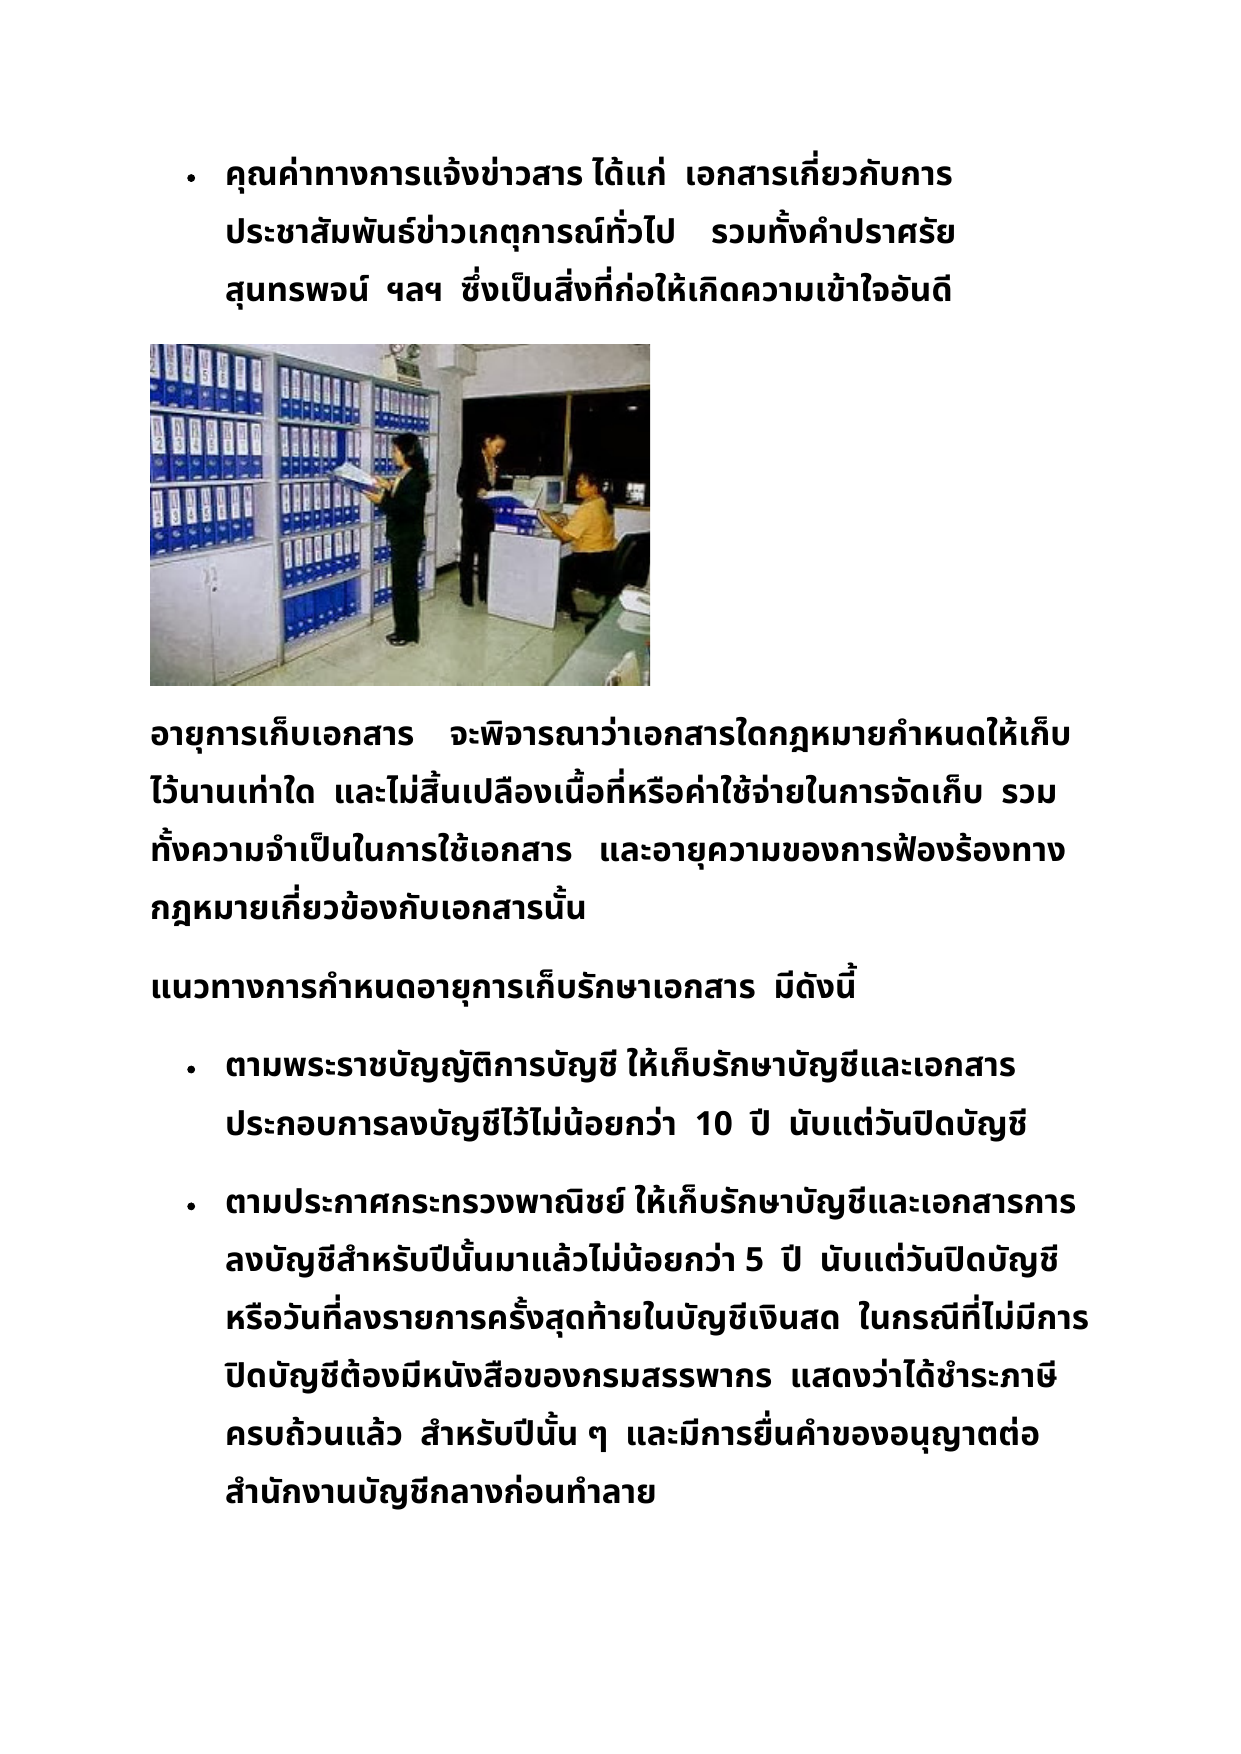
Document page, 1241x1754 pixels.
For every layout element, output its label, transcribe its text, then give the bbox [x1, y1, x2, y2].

list คุณค่าทางการแจ้งข่าวสาร ได้แก่ เอกสารเกี่ยวกับการประชาสัมพันธ์ข่าวเกตุการณ์ทั่วไป รวมทั้งคำปราศรัย สุนทรพจน์ ฯลฯ ซึ่งเป็นสิ่งที่ก่อให้เกิดความเข้าใจอันดี [187, 150, 1090, 316]
text แนวทางการกำหนดอายุการเก็บรักษาเอกสาร มีดังนี้ [150, 963, 1090, 1013]
text อายุการเก็บเอกสาร จะพิจารณาว่าเอกสารใดกฎหมายกำหนดให้เก็บไว้นานเท่าใด และไม่สิ้นเปลืองเนื้อที่หรือค่าใช้จ่ายในการจัดเก็บ รวมทั้งความจำเป็นในการใช้เอกสาร และอายุความของการฟ้องร้องทางกฎหมายเกี่ยวข้องกับเอกสารนั้น [150, 710, 1090, 934]
list ตามพระราชบัญญัติการบัญชี ให้เก็บรักษาบัญชีและเอกสารประกอบการลงบัญชีไว้ไม่น้อยกว่า 10 ปี นับแต่วันปิดบัญชี [187, 1041, 1090, 1150]
list ตามประกาศกระทรวงพาณิชย์ ให้เก็บรักษาบัญชีและเอกสารการลงบัญชีสำหรับปีนั้นมาแล้วไม่น้อยกว่า 5 ปี นับแต่วันปิดบัญชี หรือวันที่ลงรายการครั้งสุดท้ายในบัญชีเงินสด ในกรณีที่ไม่มีการปิดบัญชีต้องมีหนังสือของกรมสรรพากร แสดงว่าได้ชำระภาษีครบถ้วนแล้ว สำหรับปีนั้น ๆ และมีการยื่นคำของอนุญาตต่อสำนักงานบัญชีกลางก่อนทำลาย [187, 1178, 1090, 1518]
picture [150, 344, 650, 686]
